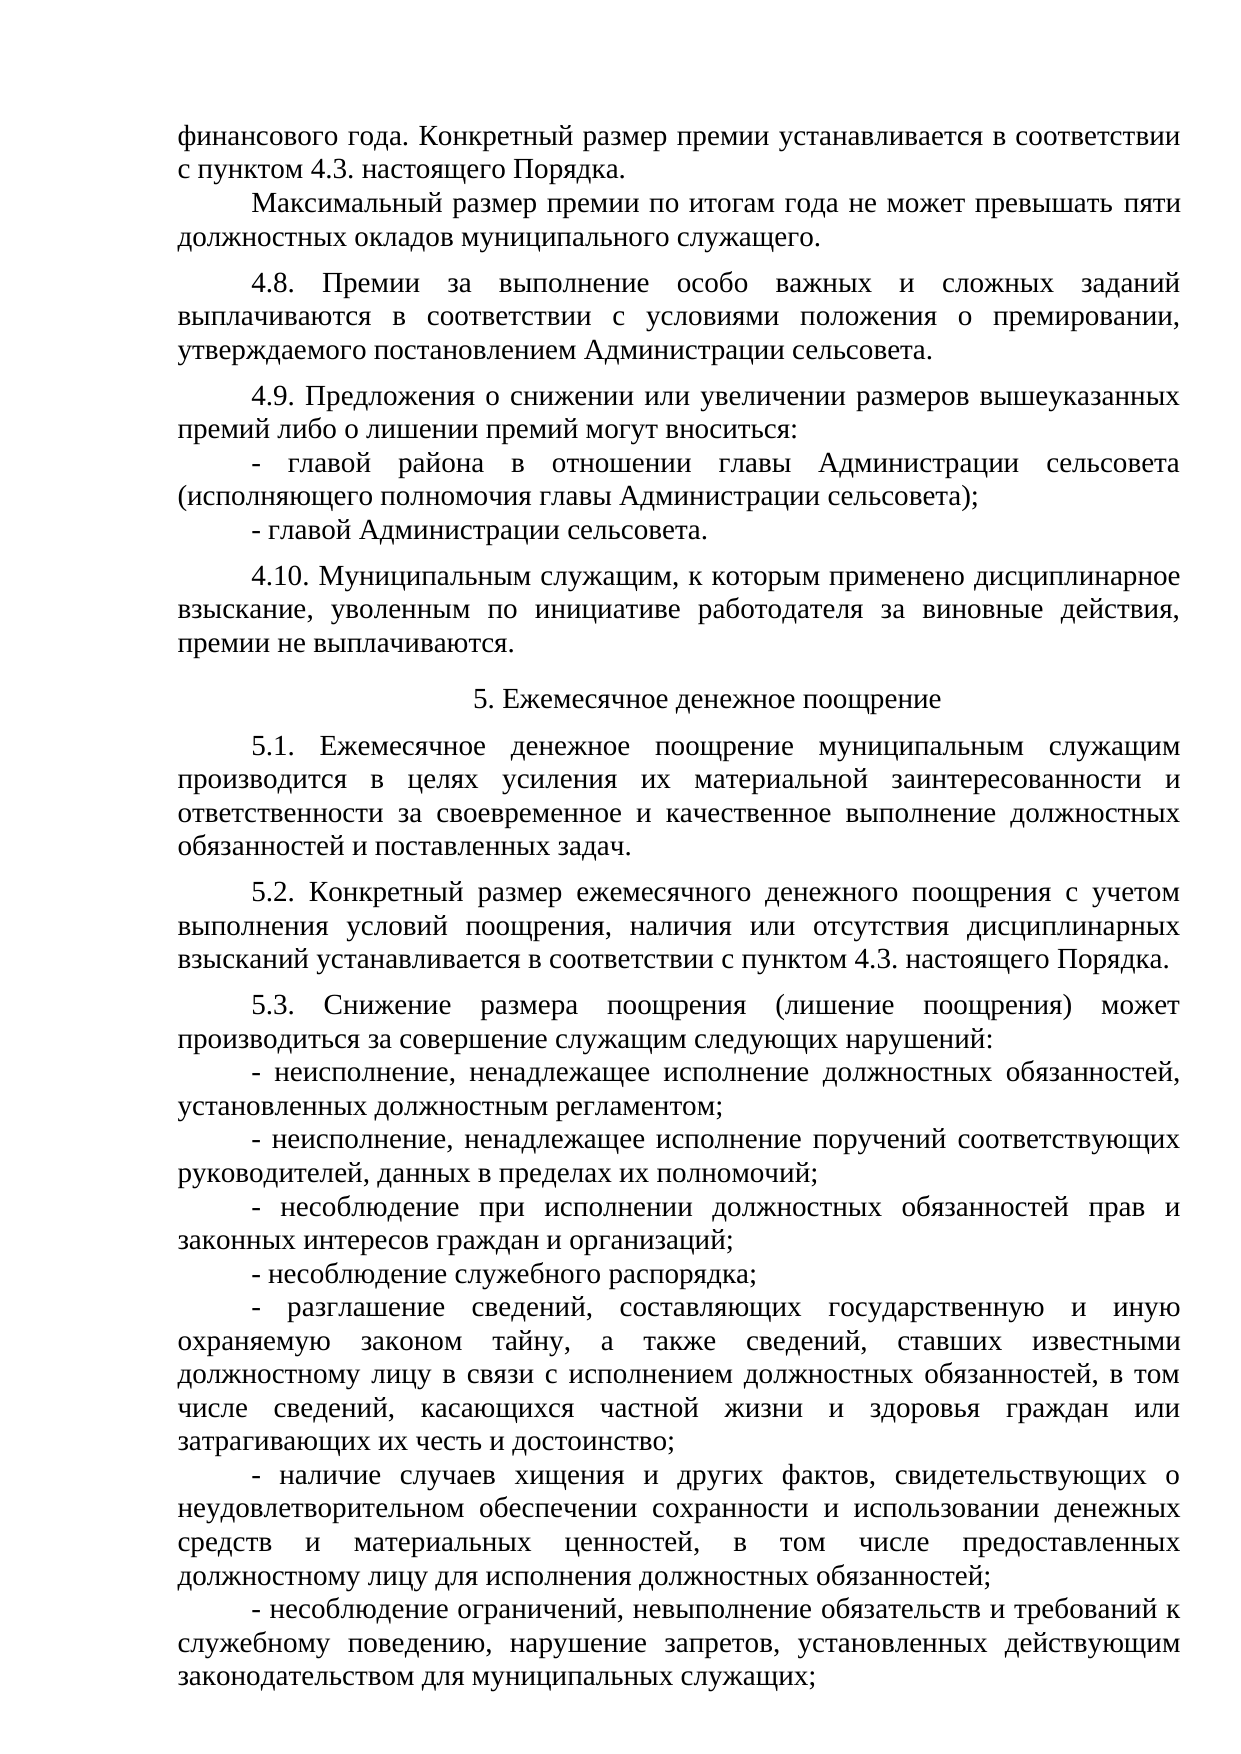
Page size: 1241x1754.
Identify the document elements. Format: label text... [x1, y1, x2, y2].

text - несоблюдение служебного распорядка; [177, 1256, 1181, 1289]
text 4.8. Премии за выполнение особо важных и сложных заданий выплачиваются в соответствии с условиями положения о премировании, утверждаемого постановлением Администрации сельсовета. [177, 265, 1181, 365]
text - несоблюдение ограничений, невыполнение обязательств и требований к служебному поведению, нарушение запретов, установленных действующим законодательством для муниципальных служащих; [177, 1591, 1181, 1692]
text 5.1. Ежемесячное денежное поощрение муниципальным служащим производится в целях усиления их материальной заинтересованности и ответственности за своевременное и качественное выполнение должностных обязанностей и поставленных задач. [177, 728, 1181, 862]
text 5.2. Конкретный размер ежемесячного денежного поощрения с учетом выполнения условий поощрения, наличия или отсутствия дисциплинарных взысканий устанавливается в соответствии с пунктом 4.3. настоящего Порядка. [177, 874, 1181, 975]
text - неисполнение, ненадлежащее исполнение должностных обязанностей, установленных должностным регламентом; [177, 1054, 1181, 1122]
text - разглашение сведений, составляющих государственную и иную охраняемую законом тайну, а также сведений, ставших известными должностному лицу в связи с исполнением должностных обязанностей, в том числе сведений, касающихся частной жизни и здоровья граждан или затрагивающих их честь и достоинство; [177, 1289, 1181, 1457]
text 4.9. Предложения о снижении или увеличении размеров вышеуказанных премий либо о лишении премий могут вноситься: [177, 378, 1181, 445]
text Максимальный размер премии по итогам года не может превышать пяти должностных окладов муниципального служащего. [177, 185, 1181, 252]
text - несоблюдение при исполнении должностных обязанностей прав и законных интересов граждан и организаций; [177, 1189, 1181, 1256]
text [177, 118, 1181, 185]
text - наличие случаев хищения и других фактов, свидетельствующих о неудовлетворительном обеспечении сохранности и использовании денежных средств и материальных ценностей, в том числе предоставленных должностному лицу для исполнения должностных обязанностей; [177, 1457, 1181, 1591]
text 5. Ежемесячное денежное поощрение [177, 682, 1181, 715]
text - главой района в отношении главы Администрации сельсовета (исполняющего полномочия главы Администрации сельсовета); [177, 445, 1181, 512]
text 4.10. Муниципальным служащим, к которым применено дисциплинарное взыскание, уволенным по инициативе работодателя за виновные действия, премии не выплачиваются. [177, 558, 1181, 659]
text - неисполнение, ненадлежащее исполнение поручений соответствующих руководителей, данных в пределах их полномочий; [177, 1122, 1181, 1189]
text 5.3. Снижение размера поощрения (лишение поощрения) может производиться за совершение служащим следующих нарушений: [177, 987, 1181, 1054]
text - главой Администрации сельсовета. [177, 512, 1181, 546]
